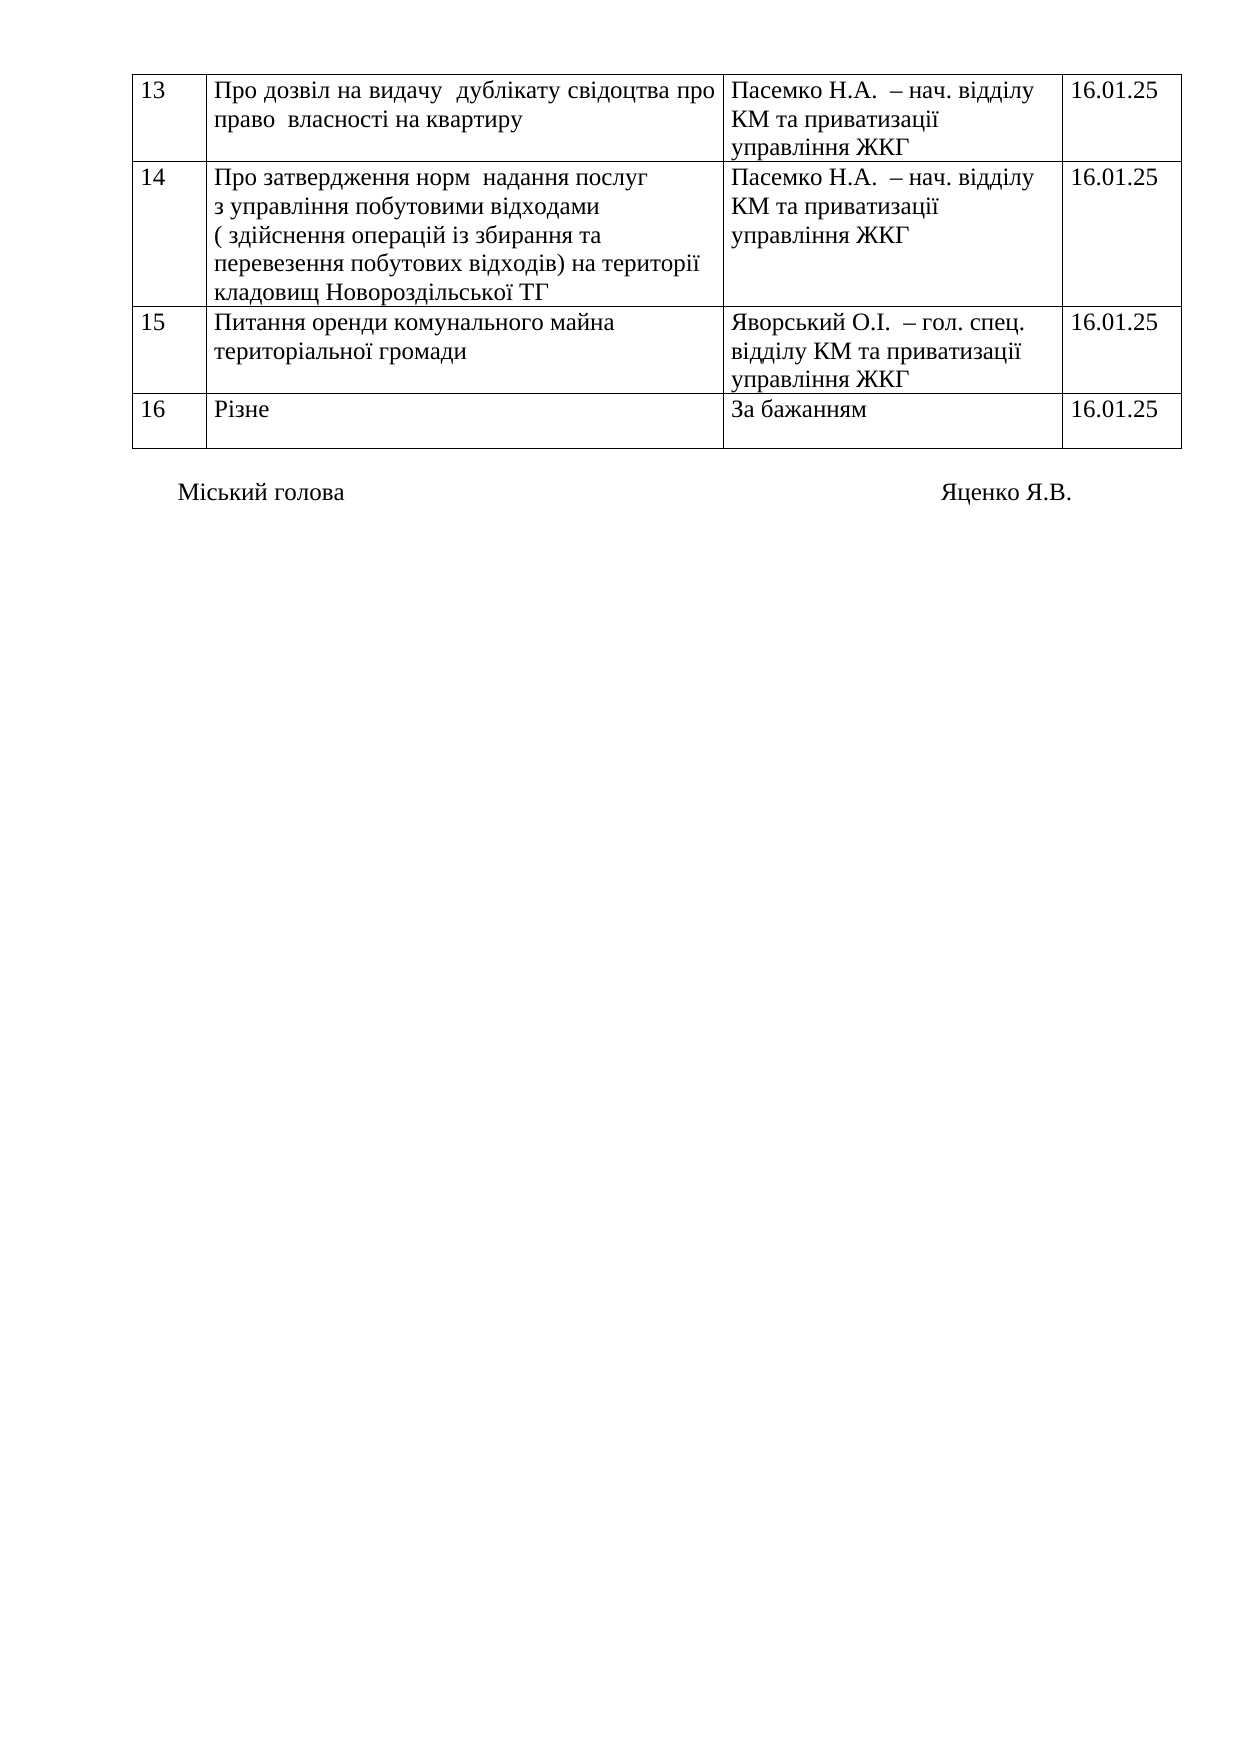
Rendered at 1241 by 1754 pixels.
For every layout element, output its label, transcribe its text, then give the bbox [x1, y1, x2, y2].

table_cell Різне [207, 394, 723, 448]
table_cell 15 [133, 307, 206, 393]
table_cell Яворський О.І. – гол. спец. відділу КМ та приватизації управління ЖКГ [724, 307, 1062, 393]
table_cell Про дозвіл на видачу дублікату свідоцтва про право власності на квартиру [207, 75, 723, 161]
table_cell 16 [133, 394, 206, 448]
table_cell 13 [133, 75, 206, 161]
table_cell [724, 162, 1062, 306]
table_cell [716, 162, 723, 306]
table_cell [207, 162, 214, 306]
table_cell 16.01.25 [1063, 75, 1181, 161]
text Міський голова Яценко Я.В. [177, 477, 1181, 506]
table_cell 14 [133, 162, 206, 306]
table_cell 16.01.25 [1063, 162, 1181, 306]
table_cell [724, 75, 1062, 161]
table_cell Питання оренди комунального майна територіальної громади [207, 307, 723, 393]
table_cell За бажанням [724, 394, 1062, 448]
table_cell 16.01.25 [1063, 307, 1181, 393]
table_cell 16.01.25 [1063, 394, 1181, 448]
